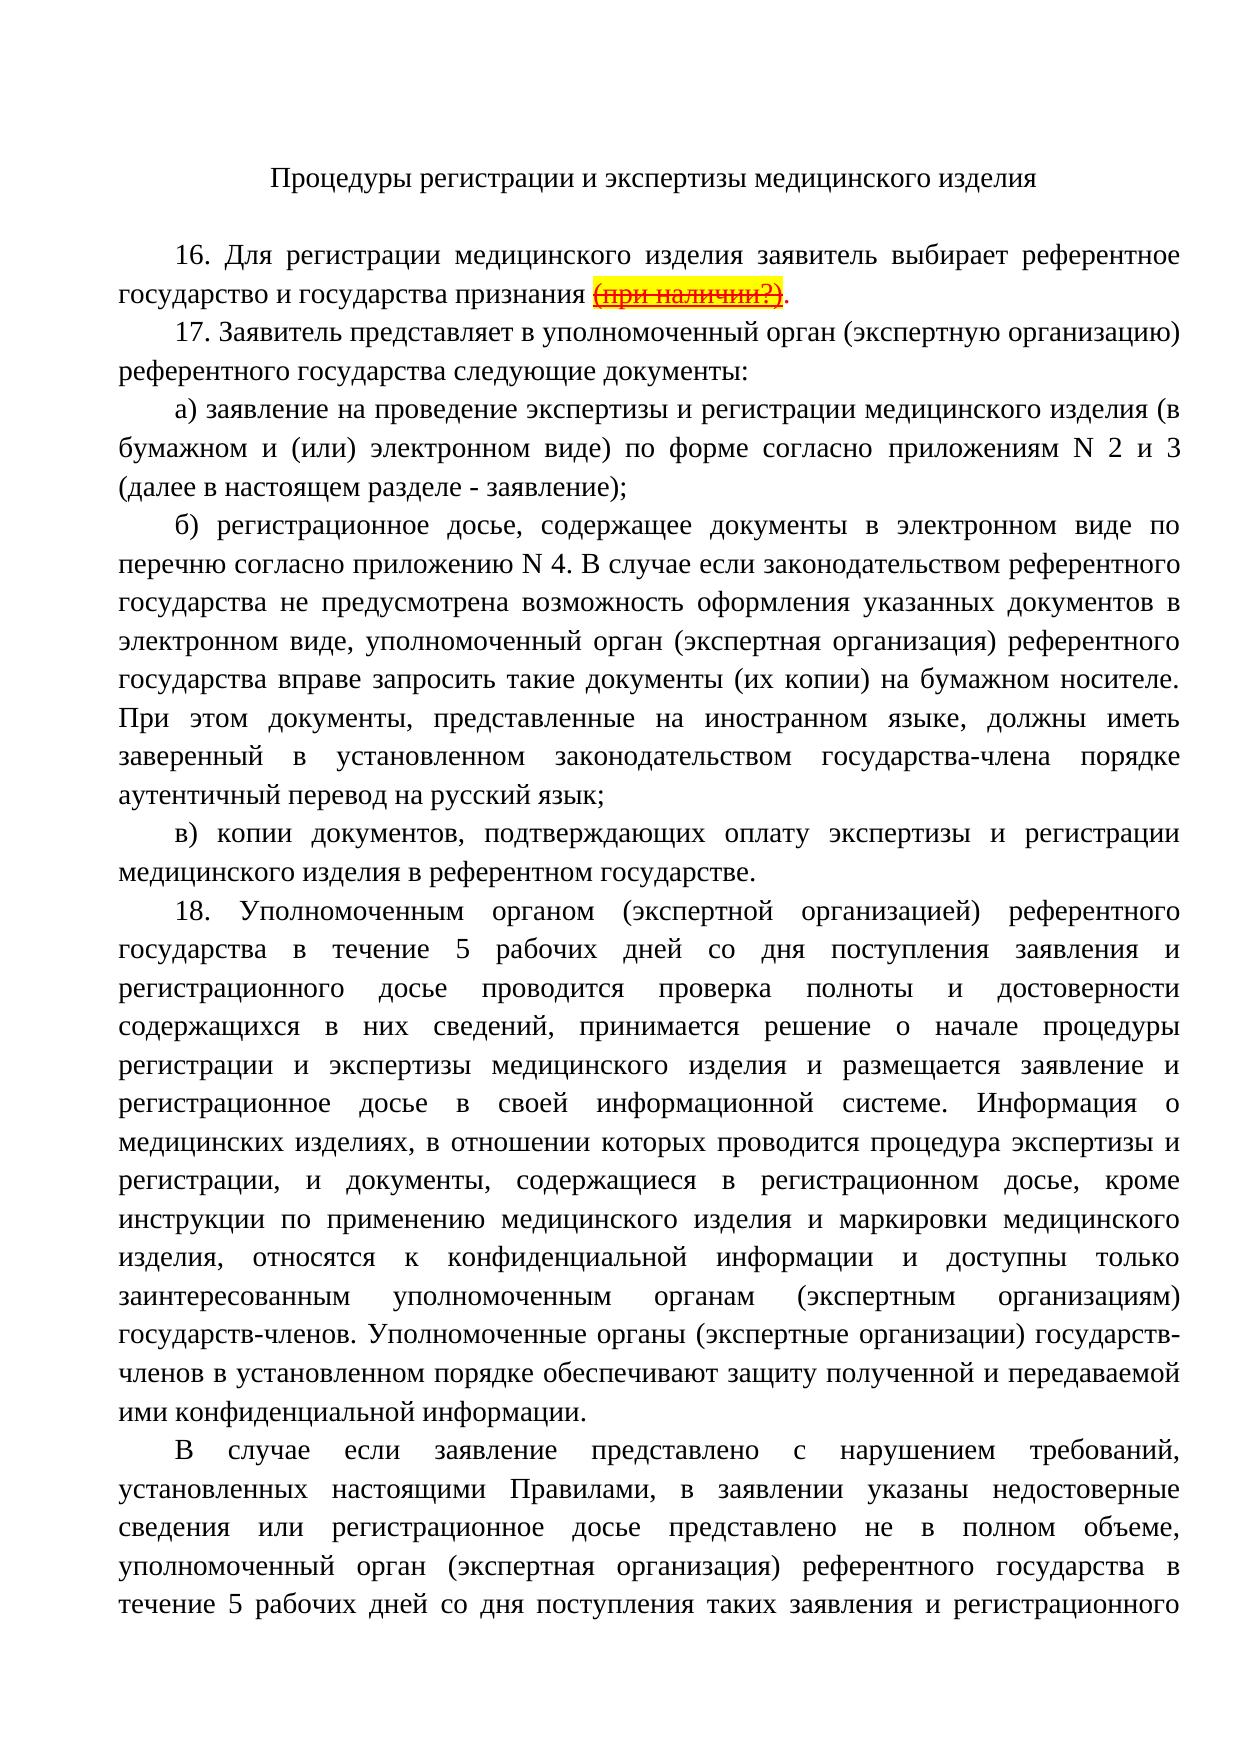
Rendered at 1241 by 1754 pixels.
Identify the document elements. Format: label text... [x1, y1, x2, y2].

text 16. Для регистрации медицинского изделия заявитель выбирает референтное государство и государства признания (при наличии?). [118, 237, 1181, 309]
text в) копии документов, подтверждающих оплату экспертизы и регистрации медицинского изделия в референтном государстве. [118, 816, 1181, 888]
text 18. Уполномоченным органом (экспертной организацией) референтного государства в течение 5 рабочих дней со дня поступления заявления и регистрационного досье проводится проверка полноты и достоверности содержащихся в них сведений, принимается решение о начале процедуры регистрации и экспертизы медицинского изделия и размещается заявление и регистрационное досье в своей информационной системе. Информация о медицинских изделиях, в отношении которых проводится процедура экспертизы и регистрации, и документы, содержащиеся в регистрационном досье, кроме инструкции по применению медицинского изделия и маркировки медицинского изделия, относятся к конфиденциальной информации и доступны только заинтересованным уполномоченным органам (экспертным организациям) государств-членов. Уполномоченные органы (экспертные организации) государств-членов в установленном порядке обеспечивают защиту полученной и передаваемой ими конфиденциальной информации. [118, 893, 1181, 1427]
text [118, 1432, 1181, 1620]
text б) регистрационное досье, содержащее документы в электронном виде по перечню согласно приложению N 4. В случае если законодательством референтного государства не предусмотрена возможность оформления указанных документов в электронном виде, уполномоченный орган (экспертная организация) референтного государства вправе запросить такие документы (их копии) на бумажном носителе. При этом документы, представленные на иностранном языке, должны иметь заверенный в установленном законодательством государства-члена порядке аутентичный перевод на русский язык; [118, 507, 1181, 811]
text Процедуры регистрации и экспертизы медицинского изделия [118, 160, 1181, 194]
text 17. Заявитель представляет в уполномоченный орган (экспертную организацию) референтного государства следующие документы: [118, 314, 1181, 387]
text а) заявление на проведение экспертизы и регистрации медицинского изделия (в бумажном и (или) электронном виде) по форме согласно приложениям N 2 и 3 (далее в настоящем разделе - заявление); [118, 392, 1181, 502]
